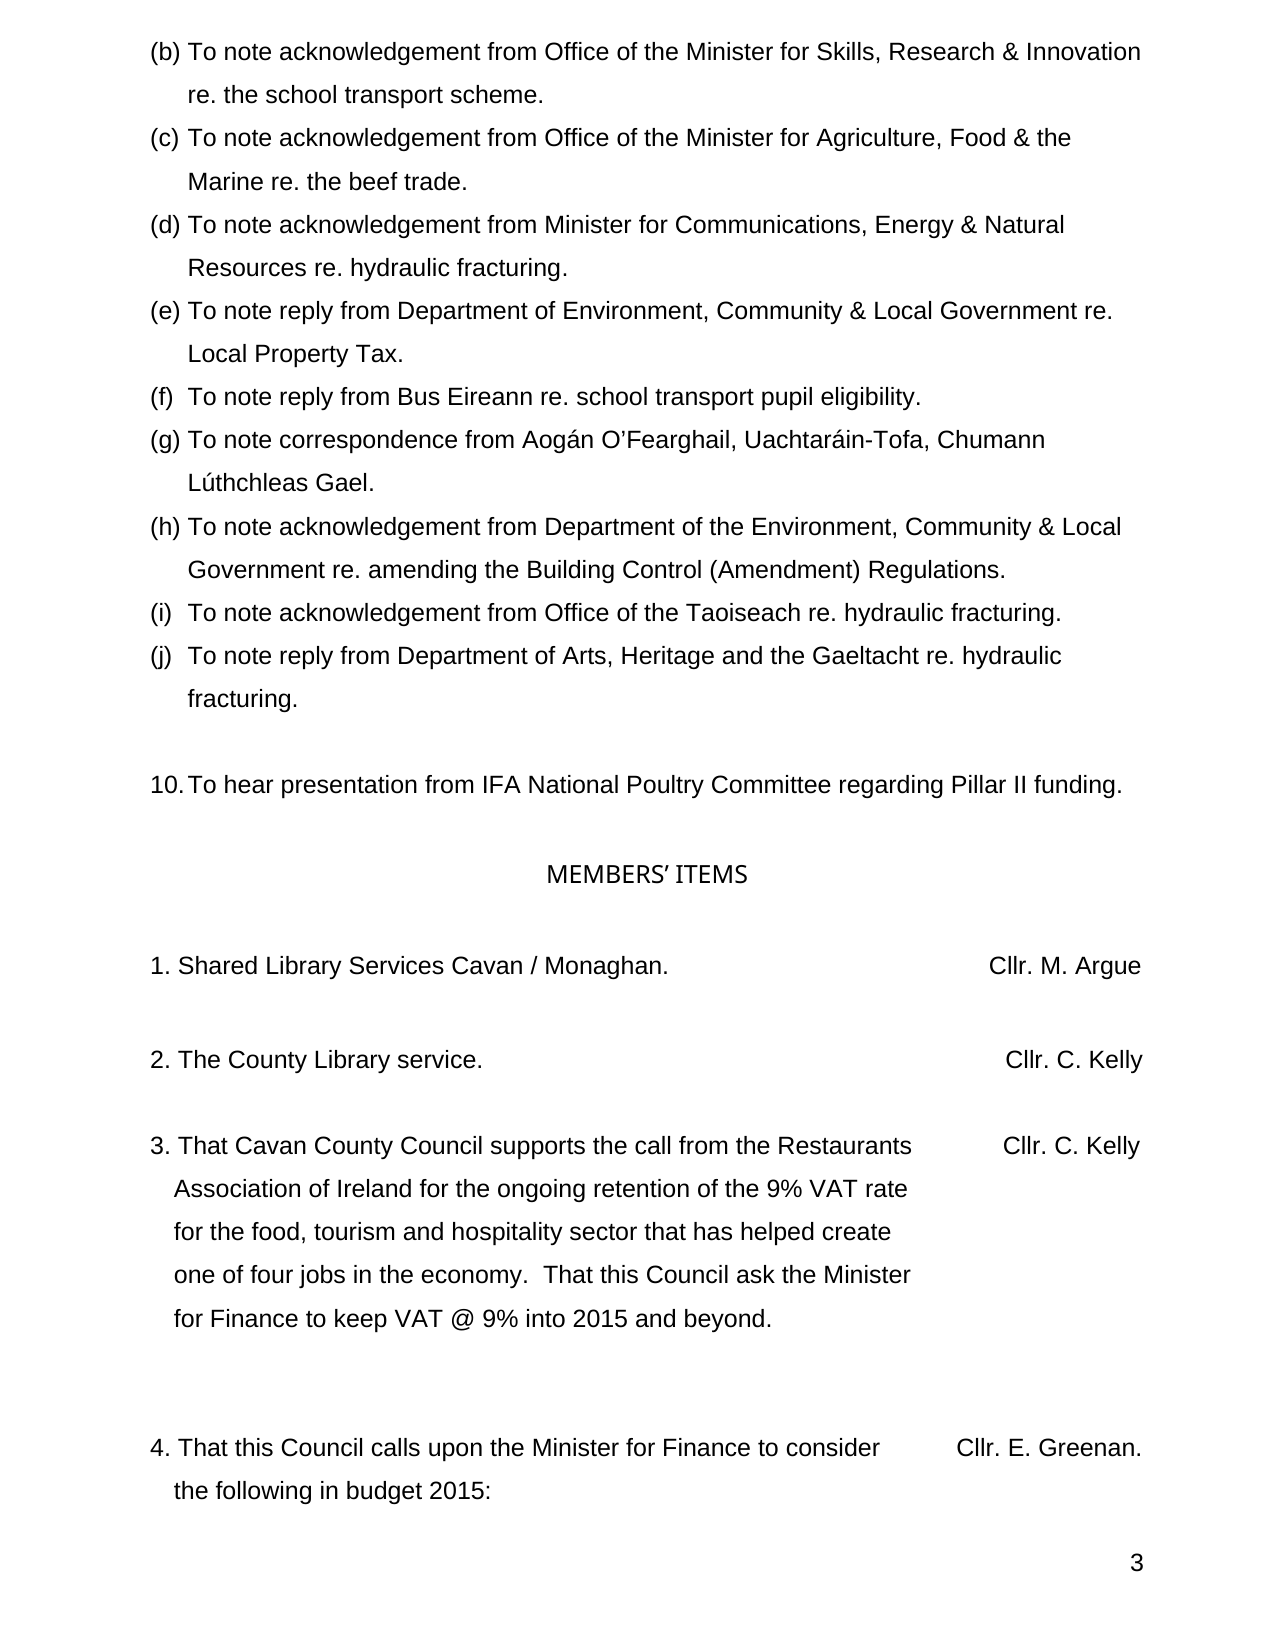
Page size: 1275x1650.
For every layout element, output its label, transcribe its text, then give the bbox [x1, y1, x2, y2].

text (g) To note correspondence from Aogán O’Fearghail, Uachtaráin-Tofa, Chumann Lúthchleas Gael. [150, 425, 1144, 497]
text (b) To note acknowledgement from Office of the Minister for Skills, Research & Innovation re. the school transport scheme. [150, 37, 1144, 109]
text 3. That Cavan County Council supports the call from the Restaurants Cllr. C. Kelly [150, 1131, 1144, 1160]
text 10. To hear presentation from IFA National Poultry Committee regarding Pillar II funding. [150, 770, 1144, 799]
text for Finance to keep VAT @ 9% into 2015 and beyond. [174, 1304, 1144, 1332]
text (c) To note acknowledgement from Office of the Minister for Agriculture, Food & the Marine re. the beef trade. [150, 123, 1144, 195]
text MEMBERS’ ITEMS [150, 857, 1144, 891]
text 2. The County Library service. Cllr. C. Kelly [150, 1045, 1144, 1074]
text (j) To note reply from Department of Arts, Heritage and the Gaeltacht re. hydraulic fracturing. [150, 641, 1144, 713]
text for the food, tourism and hospitality sector that has helped create [174, 1217, 1144, 1246]
text (e) To note reply from Department of Environment, Community & Local Government re. Local Property Tax. [150, 296, 1144, 368]
text 4. That this Council calls upon the Minister for Finance to consider Cllr. E. Greenan. [150, 1433, 1144, 1462]
text 1. Shared Library Services Cavan / Monaghan. Cllr. M. Argue [150, 951, 1144, 979]
text one of four jobs in the economy. That this Council ask the Minister [174, 1261, 1144, 1289]
text (h) To note acknowledgement from Department of the Environment, Community & Local Government re. amending the Building Control (Amendment) Regulations. [150, 512, 1144, 583]
text (i) To note acknowledgement from Office of the Taoiseach re. hydraulic fracturing. [150, 598, 1144, 627]
text the following in budget 2015: [150, 1476, 1144, 1505]
text (d) To note acknowledgement from Minister for Communications, Energy & Natural Resources re. hydraulic fracturing. [150, 210, 1144, 282]
text Association of Ireland for the ongoing retention of the 9% VAT rate [174, 1174, 1144, 1203]
text (f) To note reply from Bus Eireann re. school transport pupil eligibility. [150, 382, 1144, 411]
